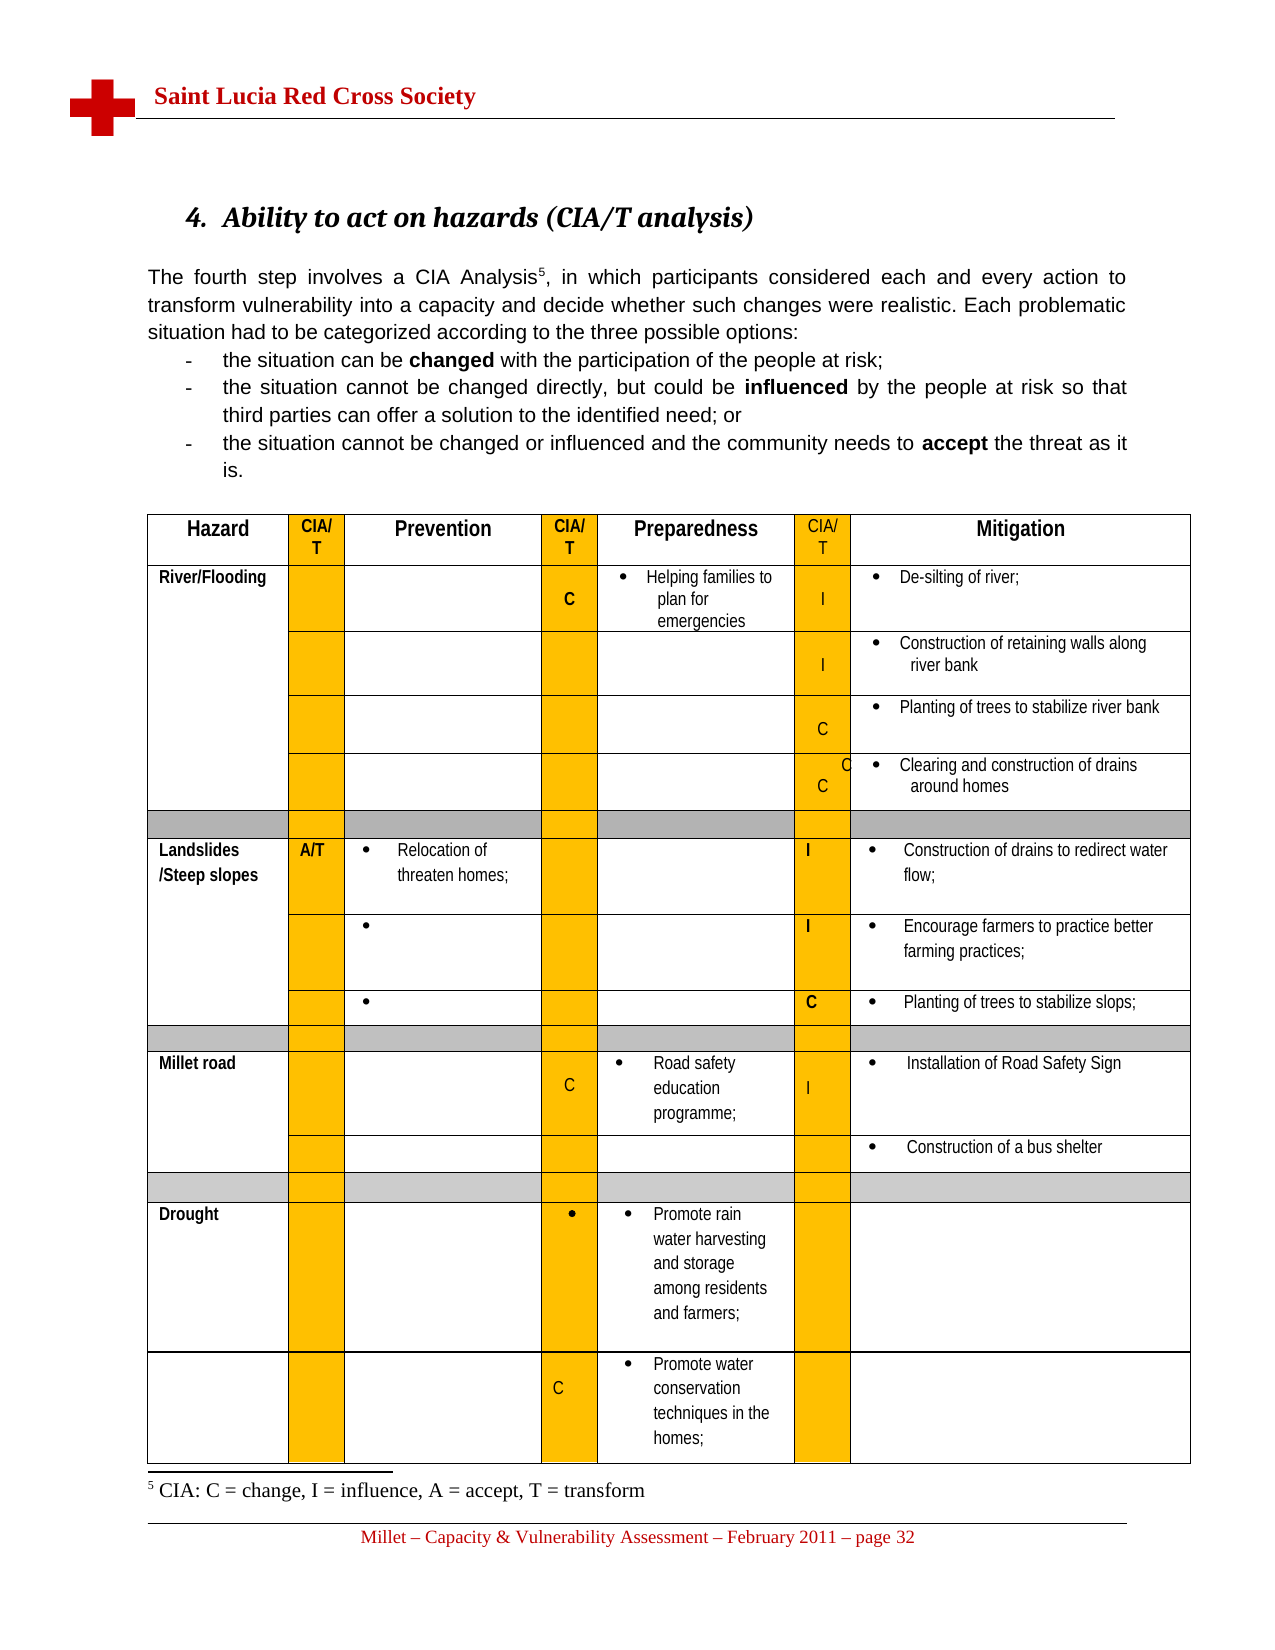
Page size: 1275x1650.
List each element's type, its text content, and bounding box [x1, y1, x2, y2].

table_cell [345, 1026, 541, 1051]
table_cell Relocation of threaten homes; [345, 839, 541, 914]
table_cell [289, 1353, 344, 1462]
table_cell [289, 1136, 344, 1172]
table_cell [598, 811, 794, 838]
table_cell [148, 811, 288, 838]
table_cell [598, 632, 794, 695]
table_header CIA/T [795, 515, 850, 565]
table_cell [542, 991, 597, 1025]
table_header CIA/T [542, 515, 597, 565]
table_cell [345, 632, 541, 695]
table_cell [851, 1026, 1190, 1051]
table_header Preparedness [598, 515, 794, 565]
table_cell [148, 1026, 288, 1051]
table_cell [542, 915, 597, 990]
table_cell [289, 1026, 344, 1051]
table_cell Installation of Road Safety Sign [851, 1052, 1190, 1135]
table_cell [289, 811, 344, 838]
table_cell [542, 1026, 597, 1051]
table_cell [289, 1203, 344, 1351]
table_cell Landslides /Steep slopes [148, 839, 288, 1025]
table_cell [542, 1203, 597, 1351]
table_cell Helping families to plan for emergencies [598, 566, 794, 631]
table_cell Encourage farmers to practice better farming practices; [851, 915, 1190, 990]
table_cell [345, 1353, 541, 1462]
table_cell [542, 632, 597, 695]
table_cell Construction of retaining walls along river bank [851, 632, 1190, 695]
table_cell Promote rain water harvesting and storage among residents and farmers; [598, 1203, 794, 1351]
table_cell Planting of trees to stabilize river bank [851, 696, 1190, 753]
table_cell [598, 696, 794, 753]
table_cell De-silting of river; [851, 566, 1190, 631]
table_cell [345, 1173, 541, 1202]
table_cell [345, 1203, 541, 1351]
table_cell A/T [289, 839, 344, 914]
table_cell [598, 839, 794, 914]
table_cell [289, 1052, 344, 1135]
table_cell [795, 1353, 850, 1462]
table_cell [851, 811, 1190, 838]
table_cell [345, 811, 541, 838]
table_cell C [542, 566, 597, 631]
table_cell C C [795, 754, 850, 810]
table_cell [289, 632, 344, 695]
table_cell C [542, 1353, 597, 1462]
table_cell [542, 839, 597, 914]
table_cell [289, 754, 344, 810]
table_header Mitigation [851, 515, 1190, 565]
picture [49, 73, 158, 142]
table_cell Drought [148, 1203, 288, 1351]
table_cell Construction of drains to redirect water flow; [851, 839, 1190, 914]
table_cell [598, 754, 794, 810]
table_cell [542, 811, 597, 838]
table_cell [542, 1136, 597, 1172]
table_cell I [795, 915, 850, 990]
table_header Prevention [345, 515, 541, 565]
table_cell [345, 915, 541, 990]
table_cell [542, 754, 597, 810]
table_cell Promote water conservation techniques in the homes; [598, 1353, 794, 1462]
table_cell River/Flooding [148, 566, 288, 810]
subtitle Ability to act on hazards (CIA/T analysis) [185, 201, 1127, 235]
table_cell [795, 1026, 850, 1051]
table_cell [289, 1173, 344, 1202]
table_header CIA/T [289, 515, 344, 565]
text The fourth step involves a CIA Analysis, in which participants considered each and every action to transform vulnerability into a capacity and decide whether such changes were realistic. Each problematic situation had to be categorized according to the three possible options: [148, 265, 1127, 344]
table_cell [598, 1026, 794, 1051]
table_cell [289, 566, 344, 631]
table_cell [598, 991, 794, 1025]
table_cell Millet road [148, 1052, 288, 1172]
table_cell [795, 1173, 850, 1202]
list the situation can be changed with the participation of the people at risk; [185, 347, 1127, 372]
list the situation cannot be changed or influenced and the community needs to accept the threat as it is. [185, 430, 1127, 482]
list the situation cannot be changed directly, but could be influenced by the people at risk so that third parties can offer a solution to the identified need; or [185, 375, 1127, 427]
table_cell [598, 1173, 794, 1202]
table_cell [795, 1136, 850, 1172]
table_cell I [795, 839, 850, 914]
table_cell C [795, 696, 850, 753]
table_cell C [542, 1052, 597, 1135]
table_cell Construction of a bus shelter [851, 1136, 1190, 1172]
table_cell [289, 696, 344, 753]
table_cell [542, 696, 597, 753]
table_cell [795, 1203, 850, 1351]
table_cell [148, 1173, 288, 1202]
table_cell [598, 1136, 794, 1172]
table_cell [851, 1353, 1190, 1462]
table_cell [795, 811, 850, 838]
table_header Hazard [148, 515, 288, 565]
table_cell [345, 566, 541, 631]
table_cell [289, 915, 344, 990]
table_cell C [795, 991, 850, 1025]
table_cell I [795, 632, 850, 695]
table_cell Clearing and construction of drains around homes [851, 754, 1190, 810]
table_cell [148, 1353, 288, 1462]
table_cell [289, 991, 344, 1025]
table_cell [345, 991, 541, 1025]
table_cell [345, 754, 541, 810]
table_cell Planting of trees to stabilize slops; [851, 991, 1190, 1025]
table_cell [345, 696, 541, 753]
table_cell [542, 1173, 597, 1202]
table_cell [345, 1052, 541, 1135]
table_cell I [795, 1052, 850, 1135]
table_cell Road safety education programme; [598, 1052, 794, 1135]
table_cell [598, 915, 794, 990]
table_cell [345, 1136, 541, 1172]
table_cell [851, 1203, 1190, 1351]
table_cell I [795, 566, 850, 631]
table_cell [851, 1173, 1190, 1202]
